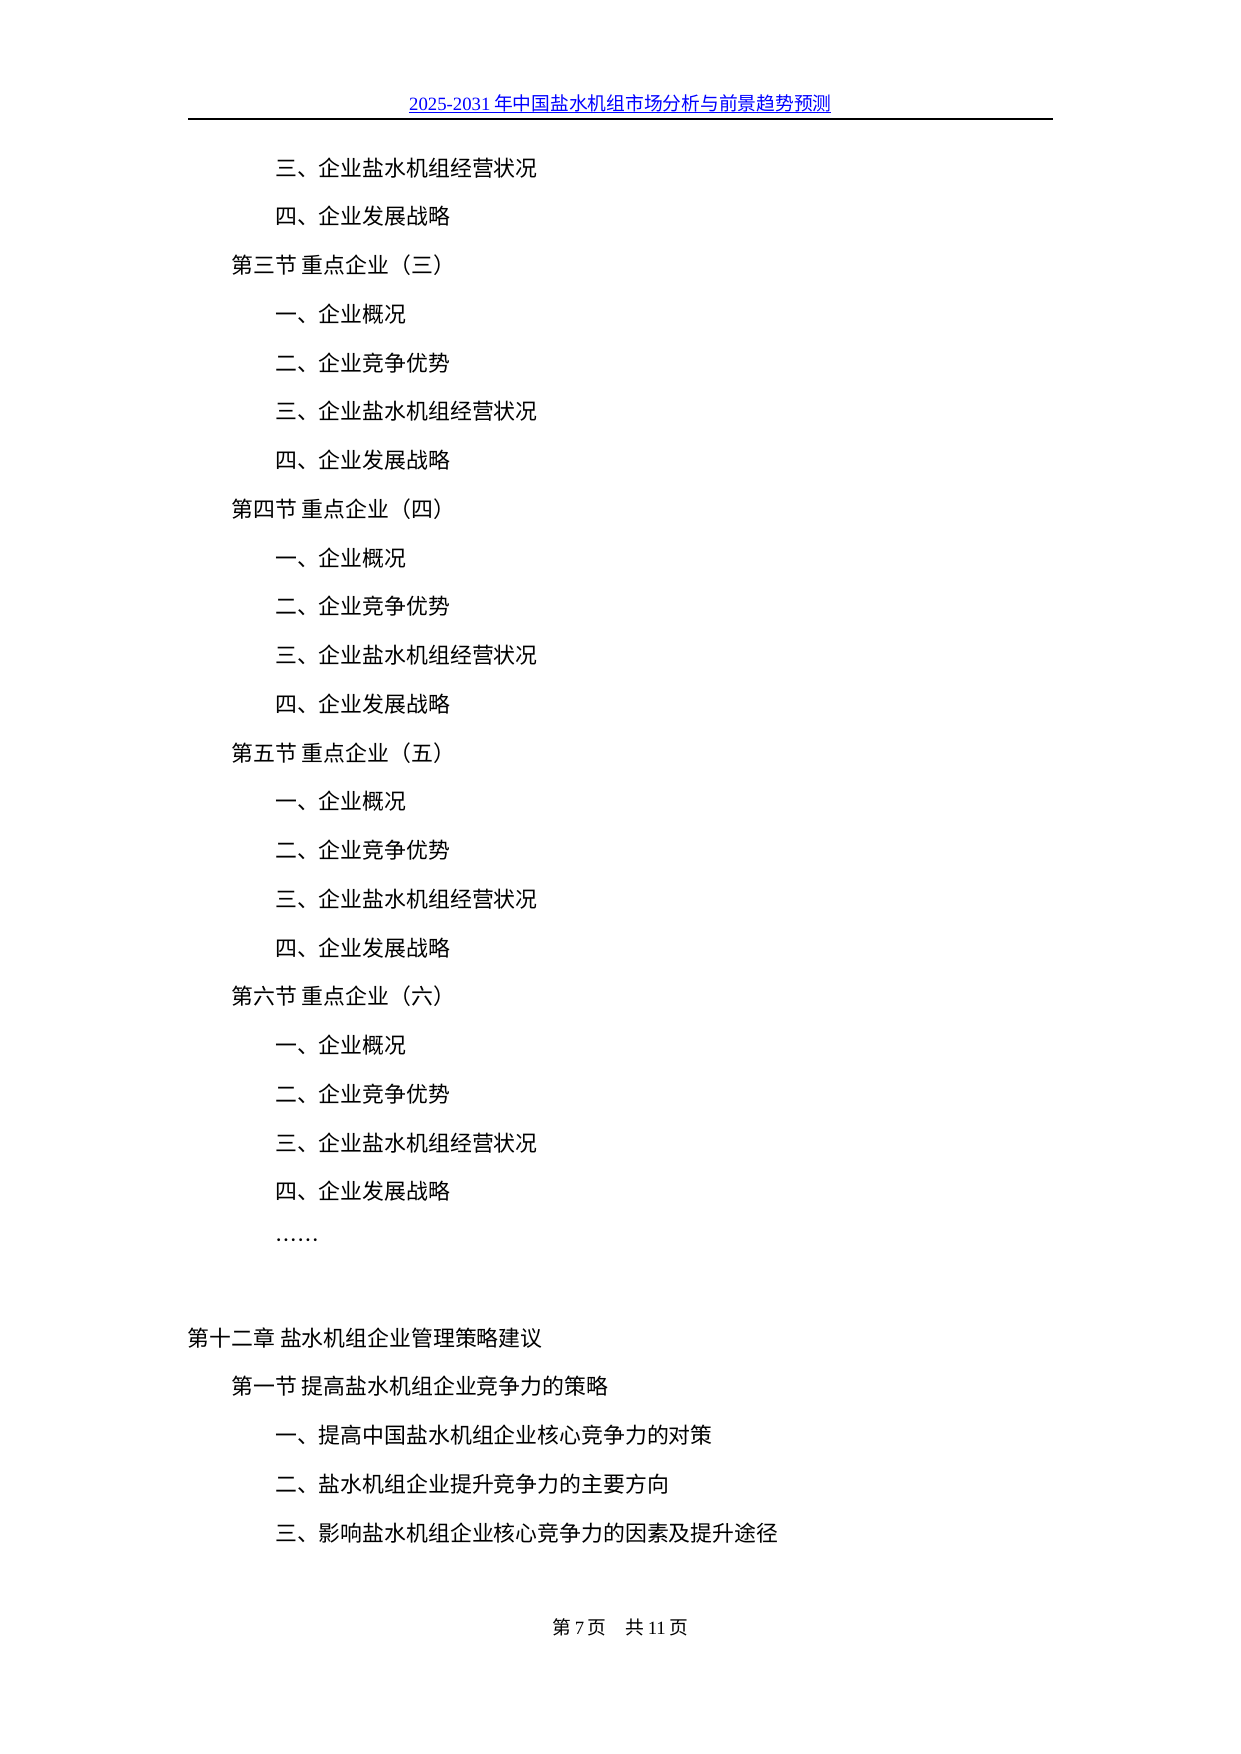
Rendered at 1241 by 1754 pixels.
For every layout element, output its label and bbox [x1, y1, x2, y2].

text [187, 150, 1053, 1548]
